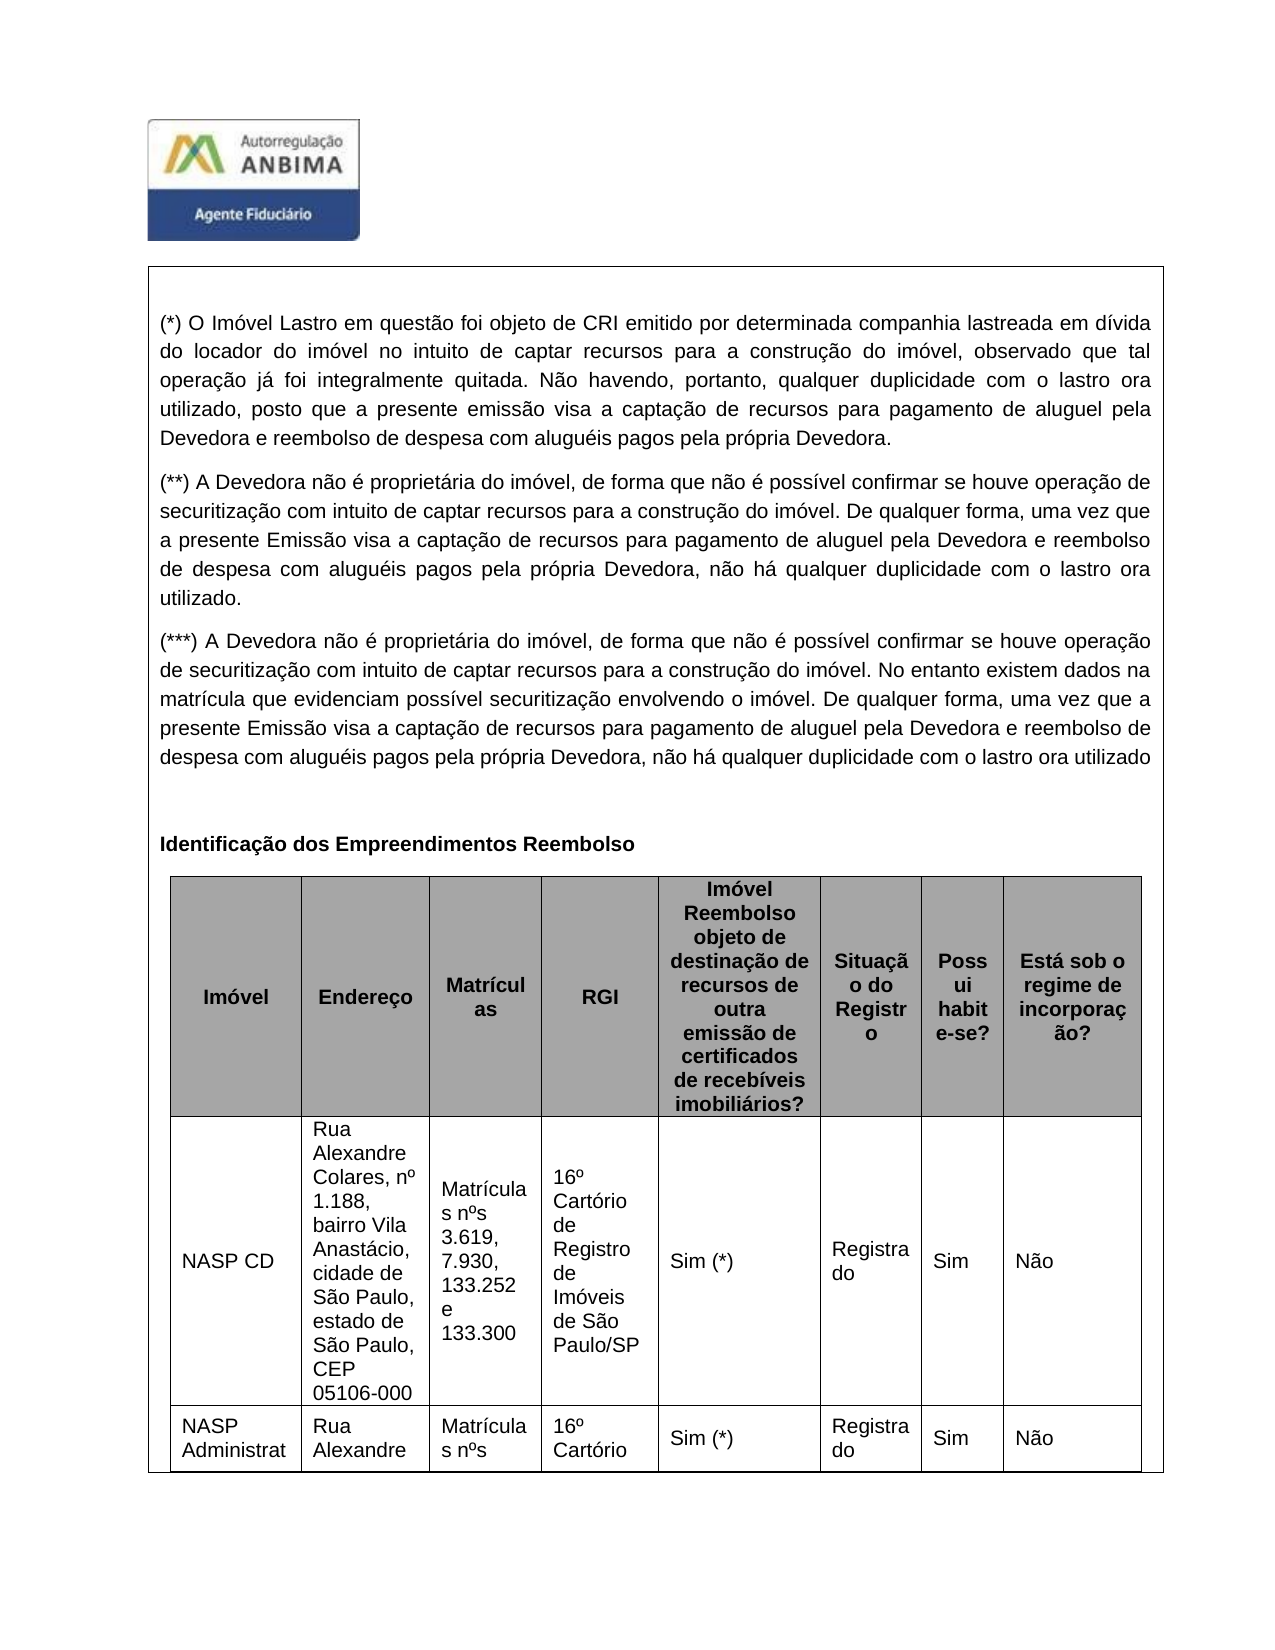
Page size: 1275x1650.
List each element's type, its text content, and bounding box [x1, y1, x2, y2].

picture [147, 119, 360, 241]
